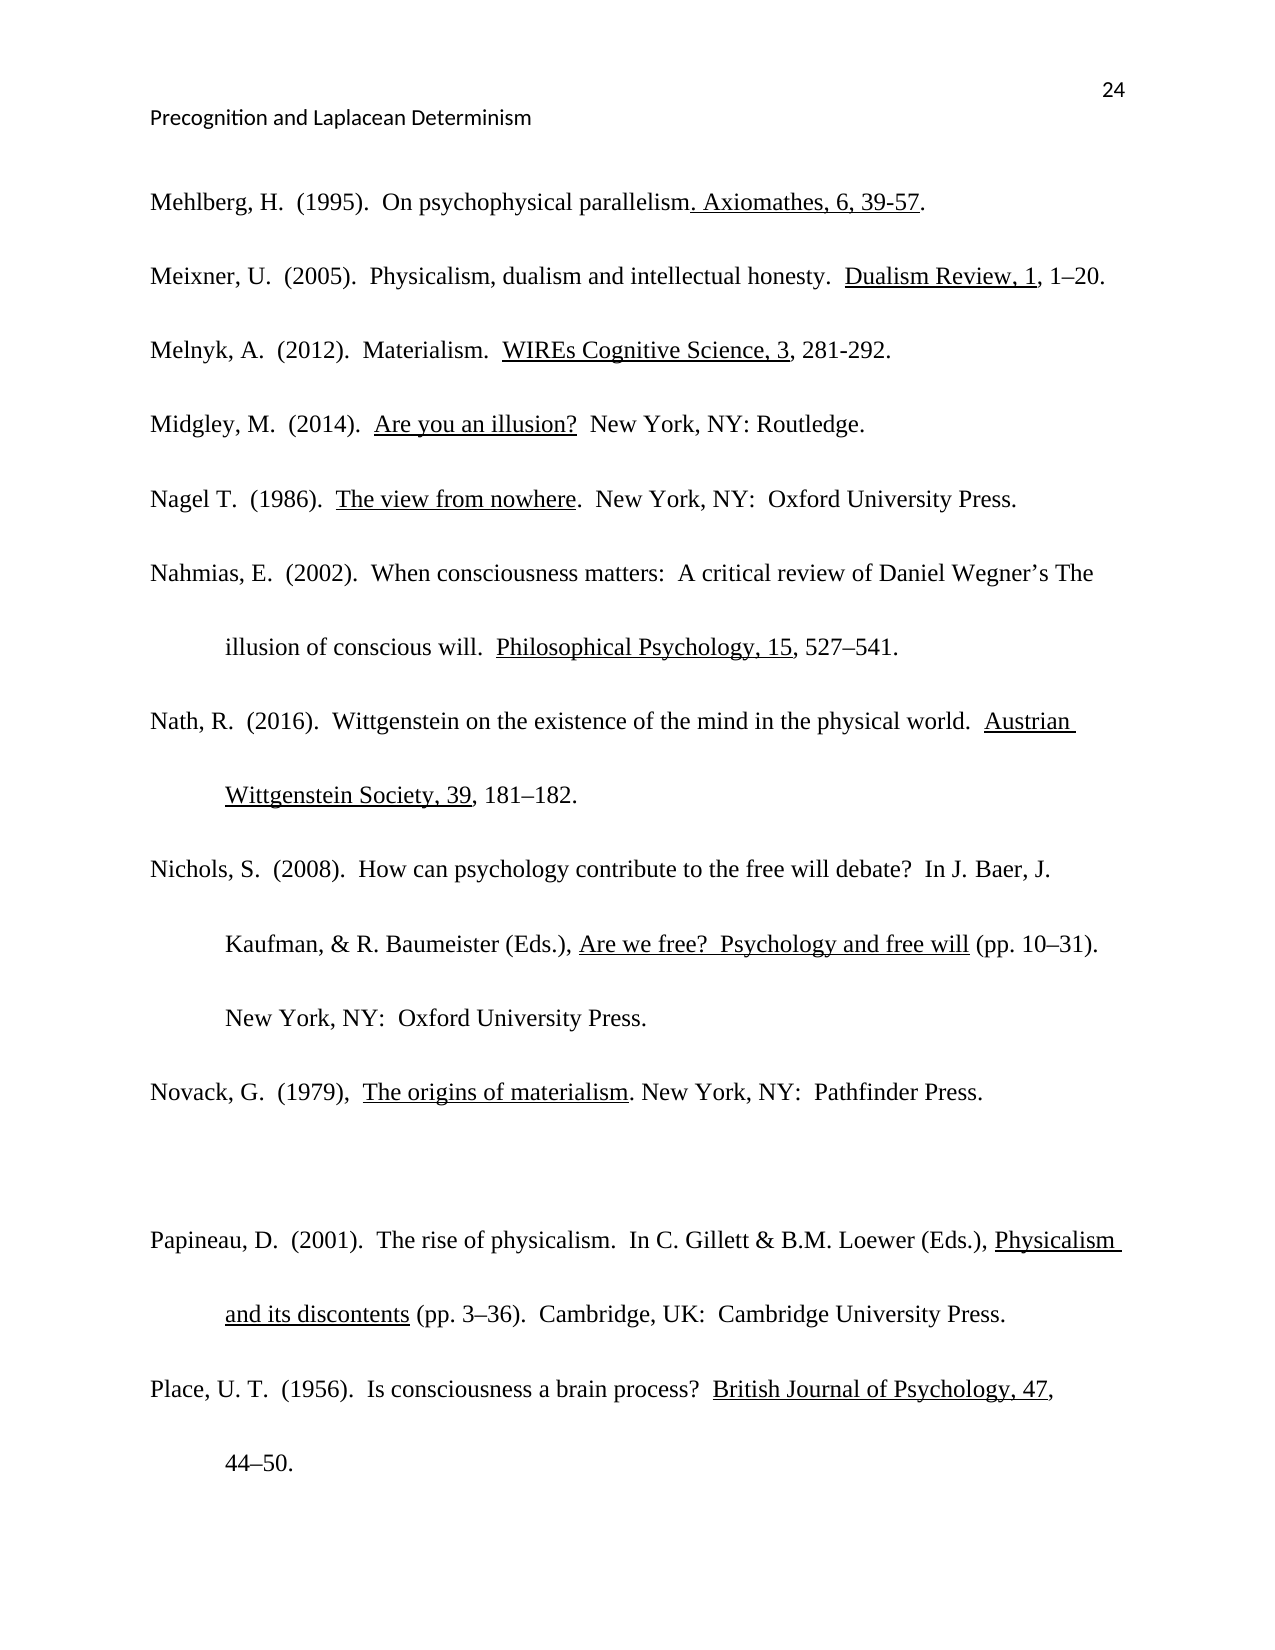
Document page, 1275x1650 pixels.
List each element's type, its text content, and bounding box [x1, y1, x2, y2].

text Mehlberg, H. (1995). On psychophysical parallelism. Axiomathes, 6, 39-57. [150, 187, 1125, 216]
text Place, U. T. (1956). Is consciousness a brain process? British Journal of Psychology, 47, [150, 1374, 1125, 1402]
text Papineau, D. (2001). The rise of physicalism. In C. Gillett & B.M. Loewer (Eds.), Physicalism [150, 1225, 1125, 1254]
text Nichols, S. (2008). How can psychology contribute to the free will debate? In J. Baer, J. [150, 854, 1125, 883]
text Meixner, U. (2005). Physicalism, dualism and intellectual honesty. Dualism Review, 1, 1–20. [150, 261, 1125, 290]
text Nagel T. (1986). The view from nowhere. New York, NY: Oxford University Press. [150, 484, 1125, 512]
text Wittgenstein Society, 39, 181–182. [150, 780, 1125, 809]
text Midgley, M. (2014). Are you an illusion? New York, NY: Routledge. [150, 409, 1125, 438]
text Novack, G. (1979), The origins of materialism. New York, NY: Pathfinder Press. [150, 1077, 1125, 1106]
text Melnyk, A. (2012). Materialism. WIREs Cognitive Science, 3, 281-292. [150, 335, 1125, 364]
text illusion of conscious will. Philosophical Psychology, 15, 527–541. [150, 632, 1125, 661]
text New York, NY: Oxford University Press. [150, 1003, 1125, 1032]
text Nahmias, E. (2002). When consciousness matters: A critical review of Daniel Wegner’s The [150, 558, 1125, 587]
text and its discontents (pp. 3–36). Cambridge, UK: Cambridge University Press. [150, 1299, 1125, 1328]
text Nath, R. (2016). Wittgenstein on the existence of the mind in the physical world. Austrian [150, 706, 1125, 735]
text Kaufman, & R. Baumeister (Eds.), Are we free? Psychology and free will (pp. 10–31). [150, 929, 1125, 957]
text 44–50. [150, 1448, 1125, 1477]
